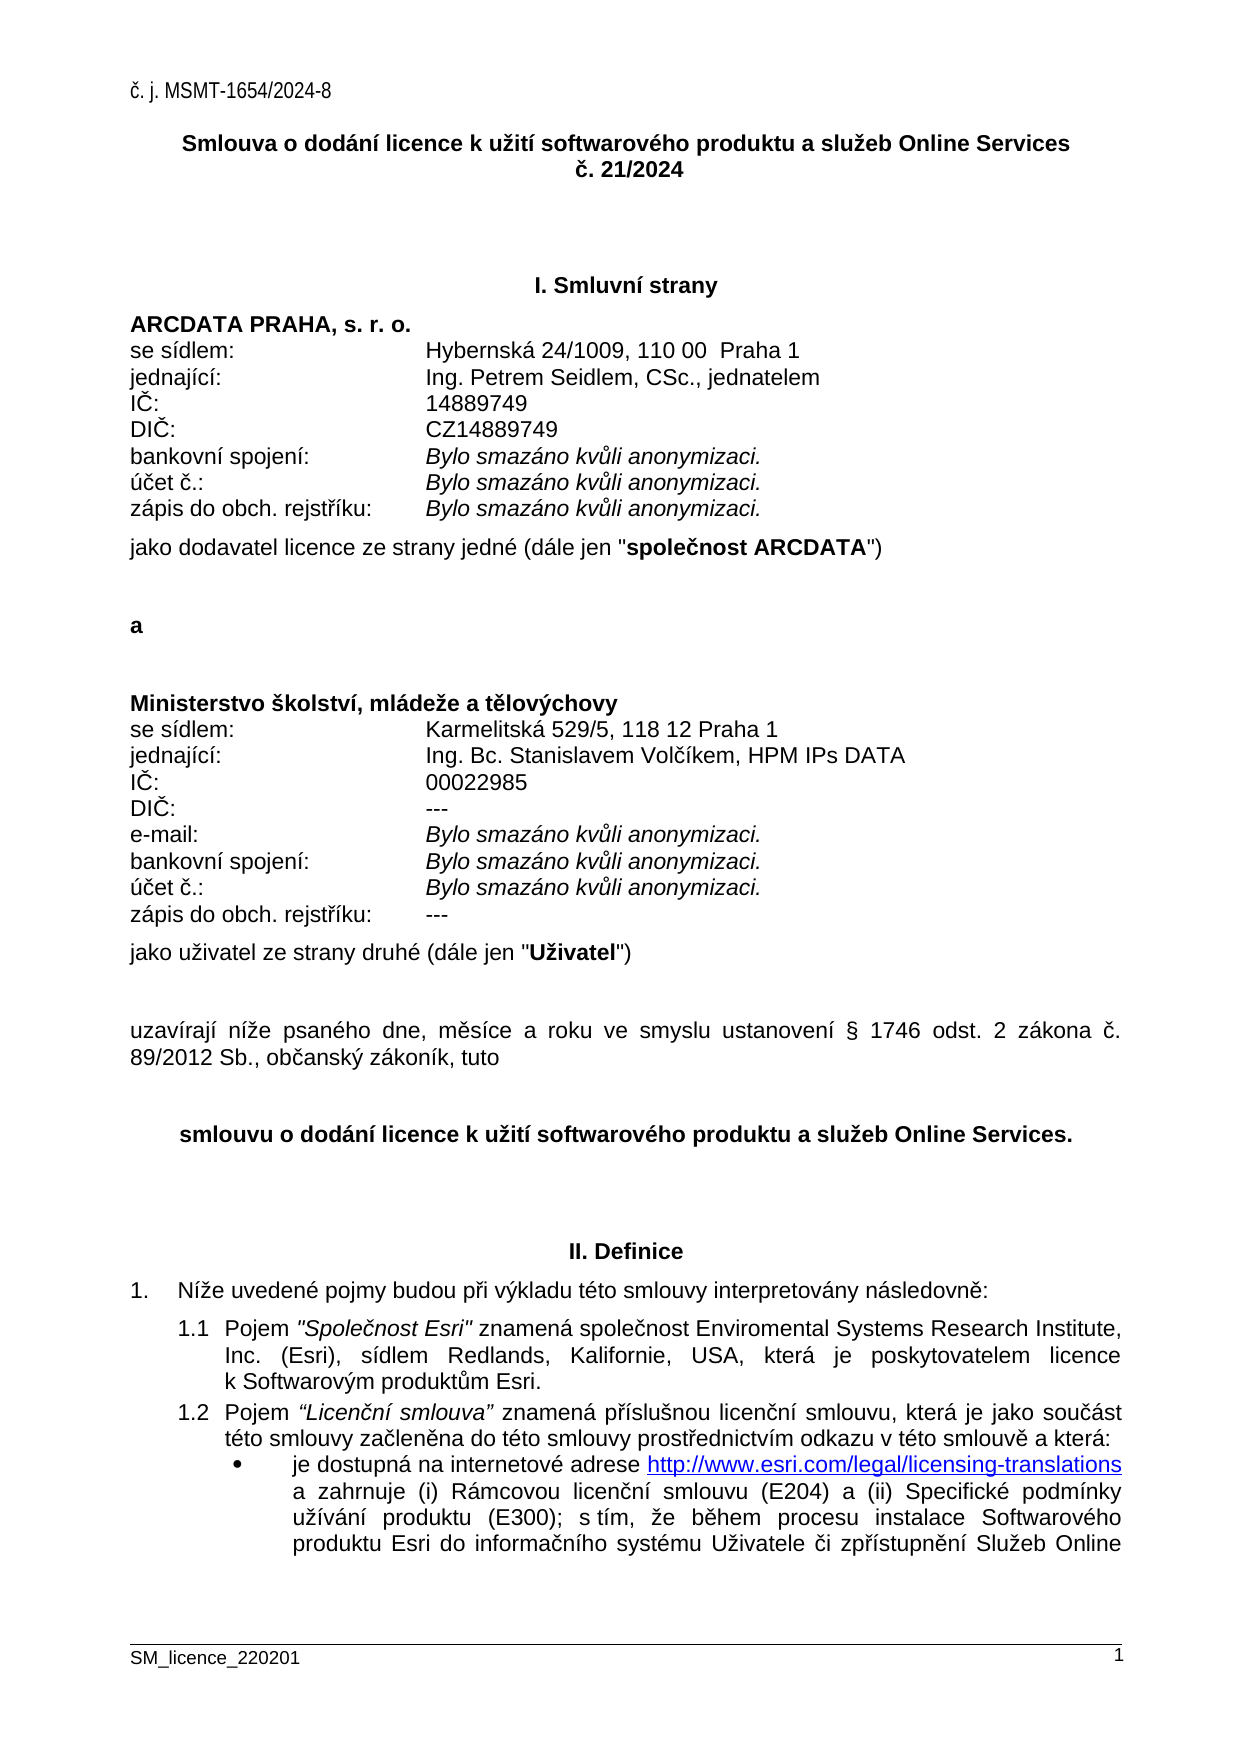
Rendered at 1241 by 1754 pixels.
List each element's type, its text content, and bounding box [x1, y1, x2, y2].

text se sídlem: Karmelitská 529/5, 118 12 Praha 1 [130, 716, 1122, 742]
text a [130, 612, 1122, 638]
text se sídlem: Hybernská 24/1009, 110 00 Praha 1 [130, 337, 1122, 364]
text uzavírají níže psaného dne, měsíce a roku ve smyslu ustanovení § 1746 odst. 2 zákona č. 89/2012 Sb., občanský zákoník, tuto [130, 1017, 1122, 1070]
text účet č.: Bylo smazáno kvůli anonymizaci. [130, 874, 1122, 901]
text jako uživatel ze strany druhé (dále jen "Uživatel") [130, 939, 1122, 966]
text bankovní spojení: Bylo smazáno kvůli anonymizaci. [130, 848, 1122, 874]
text jednající: Ing. Petrem Seidlem, CSc., jednatelem [130, 364, 1122, 390]
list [233, 1451, 1122, 1557]
text Níže uvedené pojmy budou při výkladu této smlouvy interpretovány následovně: [130, 1277, 1122, 1303]
text účet č.: Bylo smazáno kvůli anonymizaci. [130, 469, 1122, 495]
text zápis do obch. rejstříku: Bylo smazáno kvůli anonymizaci. [130, 495, 1122, 522]
text bankovní spojení: Bylo smazáno kvůli anonymizaci. [130, 443, 1122, 469]
subtitle Smlouva o dodání licence k užití softwarového produktu a služeb Online Services č. 21/2024 [130, 130, 1122, 183]
text jako dodavatel licence ze strany jedné (dále jen "společnost ARCDATA") [130, 534, 1122, 561]
text IČ: 14889749 [130, 390, 1122, 416]
subtitle II. Definice [130, 1238, 1122, 1264]
text e-mail: Bylo smazáno kvůli anonymizaci. [130, 821, 1122, 848]
subtitle I. Smluvní strany [130, 272, 1122, 298]
text IČ: 00022985 [130, 769, 1122, 795]
subtitle smlouvu o dodání licence k užití softwarového produktu a služeb Online Services. [130, 1121, 1122, 1147]
text zápis do obch. rejstříku: --- [130, 901, 1122, 927]
text ARCDATA PRAHA, s. r. o. [130, 311, 1122, 337]
text jednající: Ing. Bc. Stanislavem Volčíkem, HPM IPs DATA [130, 742, 1122, 769]
text DIČ: CZ14889749 [130, 416, 1122, 443]
text Pojem "Společnost Esri" znamená společnost Enviromental Systems Research Institute, Inc. (Esri), sídlem Redlands, Kalifornie, USA, která je poskytovatelem licence k Softwarovým produktům Esri. [177, 1315, 1122, 1394]
text DIČ: --- [130, 795, 1122, 821]
text Pojem “Licenční smlouva” znamená příslušnou licenční smlouvu, která je jako součást této smlouvy začleněna do této smlouvy prostřednictvím odkazu v této smlouvě a která: [177, 1399, 1122, 1451]
text Ministerstvo školství, mládeže a tělovýchovy [130, 690, 1122, 716]
